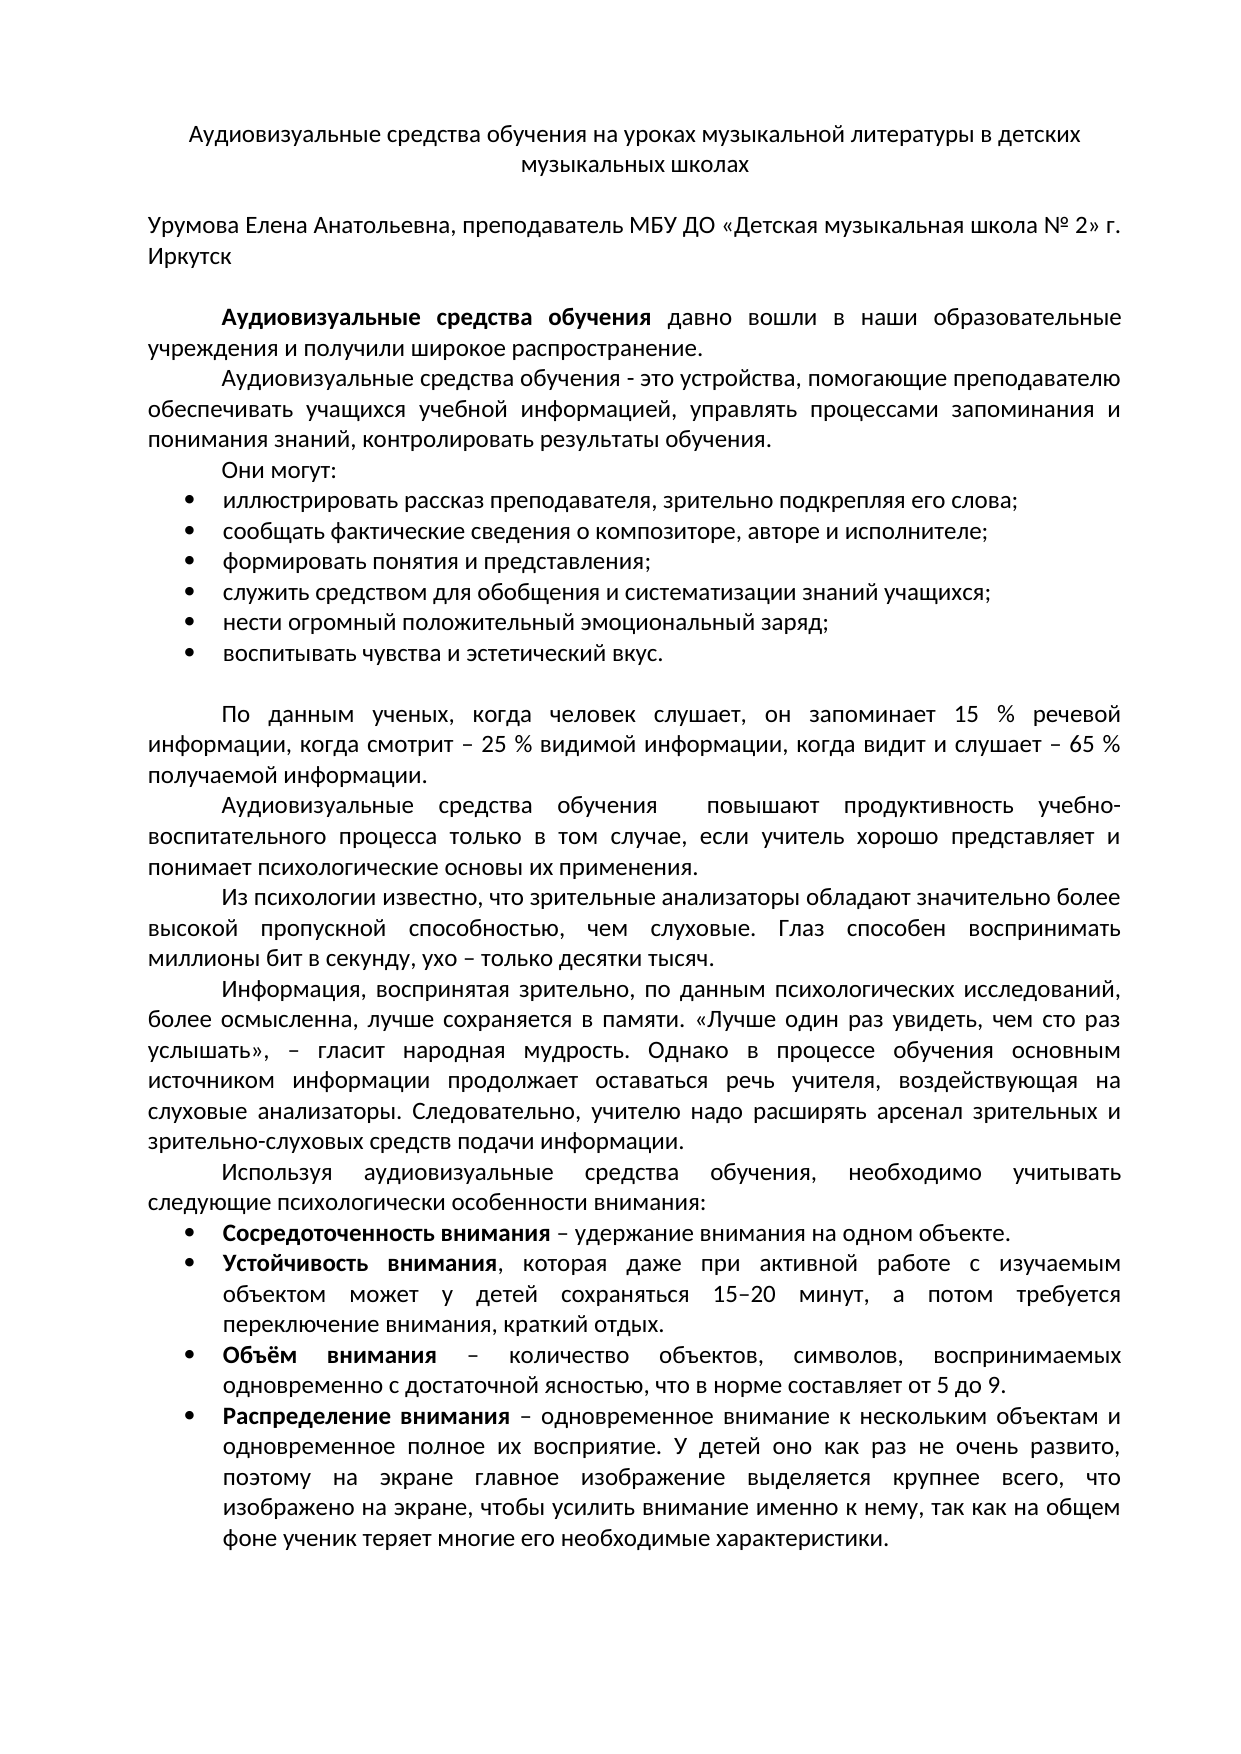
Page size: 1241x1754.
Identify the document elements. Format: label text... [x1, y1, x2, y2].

list Устойчивость внимания, которая даже при активной работе с изучаемым объектом может у детей сохраняться 15–20 минут, а потом требуется переключение внимания, краткий отдых. [185, 1247, 1122, 1339]
text Они могут: [148, 454, 1122, 484]
text Аудиовизуальные средства обучения - это устройства, помогающие преподавателю обеспечивать учащихся учебной информацией, управлять процессами запоминания и понимания знаний, контролировать результаты обучения. [148, 362, 1122, 454]
text Урумова Елена Анатольевна, преподаватель МБУ ДО «Детская музыкальная школа № 2» г. Иркутск [148, 210, 1122, 271]
list сообщать фактические сведения о композиторе, авторе и исполнителе; [185, 515, 1122, 545]
text Из психологии известно, что зрительные анализаторы обладают значительно более высокой пропускной способностью, чем слуховые. Глаз способен воспринимать миллионы бит в секунду, ухо – только десятки тысяч. [148, 881, 1122, 973]
text Используя аудиовизуальные средства обучения, необходимо учитывать следующие психологически особенности внимания: [148, 1156, 1122, 1217]
list воспитывать чувства и эстетический вкус. [185, 637, 1122, 667]
text Информация, воспринятая зрительно, по данным психологических исследований, более осмысленна, лучше сохраняется в памяти. «Лучше один раз увидеть, чем сто раз услышать», – гласит народная мудрость. Однако в процессе обучения основным источником информации продолжает оставаться речь учителя, воздействующая на слуховые анализаторы. Следовательно, учителю надо расширять арсенал зрительных и зрительно-слуховых средств подачи информации. [148, 973, 1122, 1156]
list служить средством для обобщения и систематизации знаний учащихся; [185, 576, 1122, 606]
list Распределение внимания – одновременное внимание к нескольким объектам и одновременное полное их восприятие. У детей оно как раз не очень развито, поэтому на экране главное изображение выделяется крупнее всего, что изображено на экране, чтобы усилить внимание именно к нему, так как на общем фоне ученик теряет многие его необходимые характеристики. [185, 1400, 1122, 1553]
text По данным ученых, когда человек слушает, он запоминает 15 % речевой информации, когда смотрит – 25 % видимой информации, когда видит и слушает – 65 % получаемой информации. [148, 698, 1122, 789]
text Аудиовизуальные средства обучения повышают продуктивность учебно-воспитательного процесса только в том случае, если учитель хорошо представляет и понимает психологические основы их применения. [148, 789, 1122, 881]
text Аудиовизуальные средства обучения давно вошли в наши образовательные учреждения и получили широкое распространение. [148, 301, 1122, 362]
list нести огромный положительный эмоциональный заряд; [185, 606, 1122, 637]
list Объём внимания – количество объектов, символов, воспринимаемых одновременно с достаточной ясностью, что в норме составляет от 5 до 9. [185, 1339, 1122, 1400]
list иллюстрировать рассказ преподавателя, зрительно подкрепляя его слова; [185, 484, 1122, 515]
list формировать понятия и представления; [185, 545, 1122, 576]
text Аудиовизуальные средства обучения на уроках музыкальной литературы в детских музыкальных школах [148, 118, 1122, 179]
list Сосредоточенность внимания – удержание внимания на одном объекте. [185, 1217, 1122, 1247]
